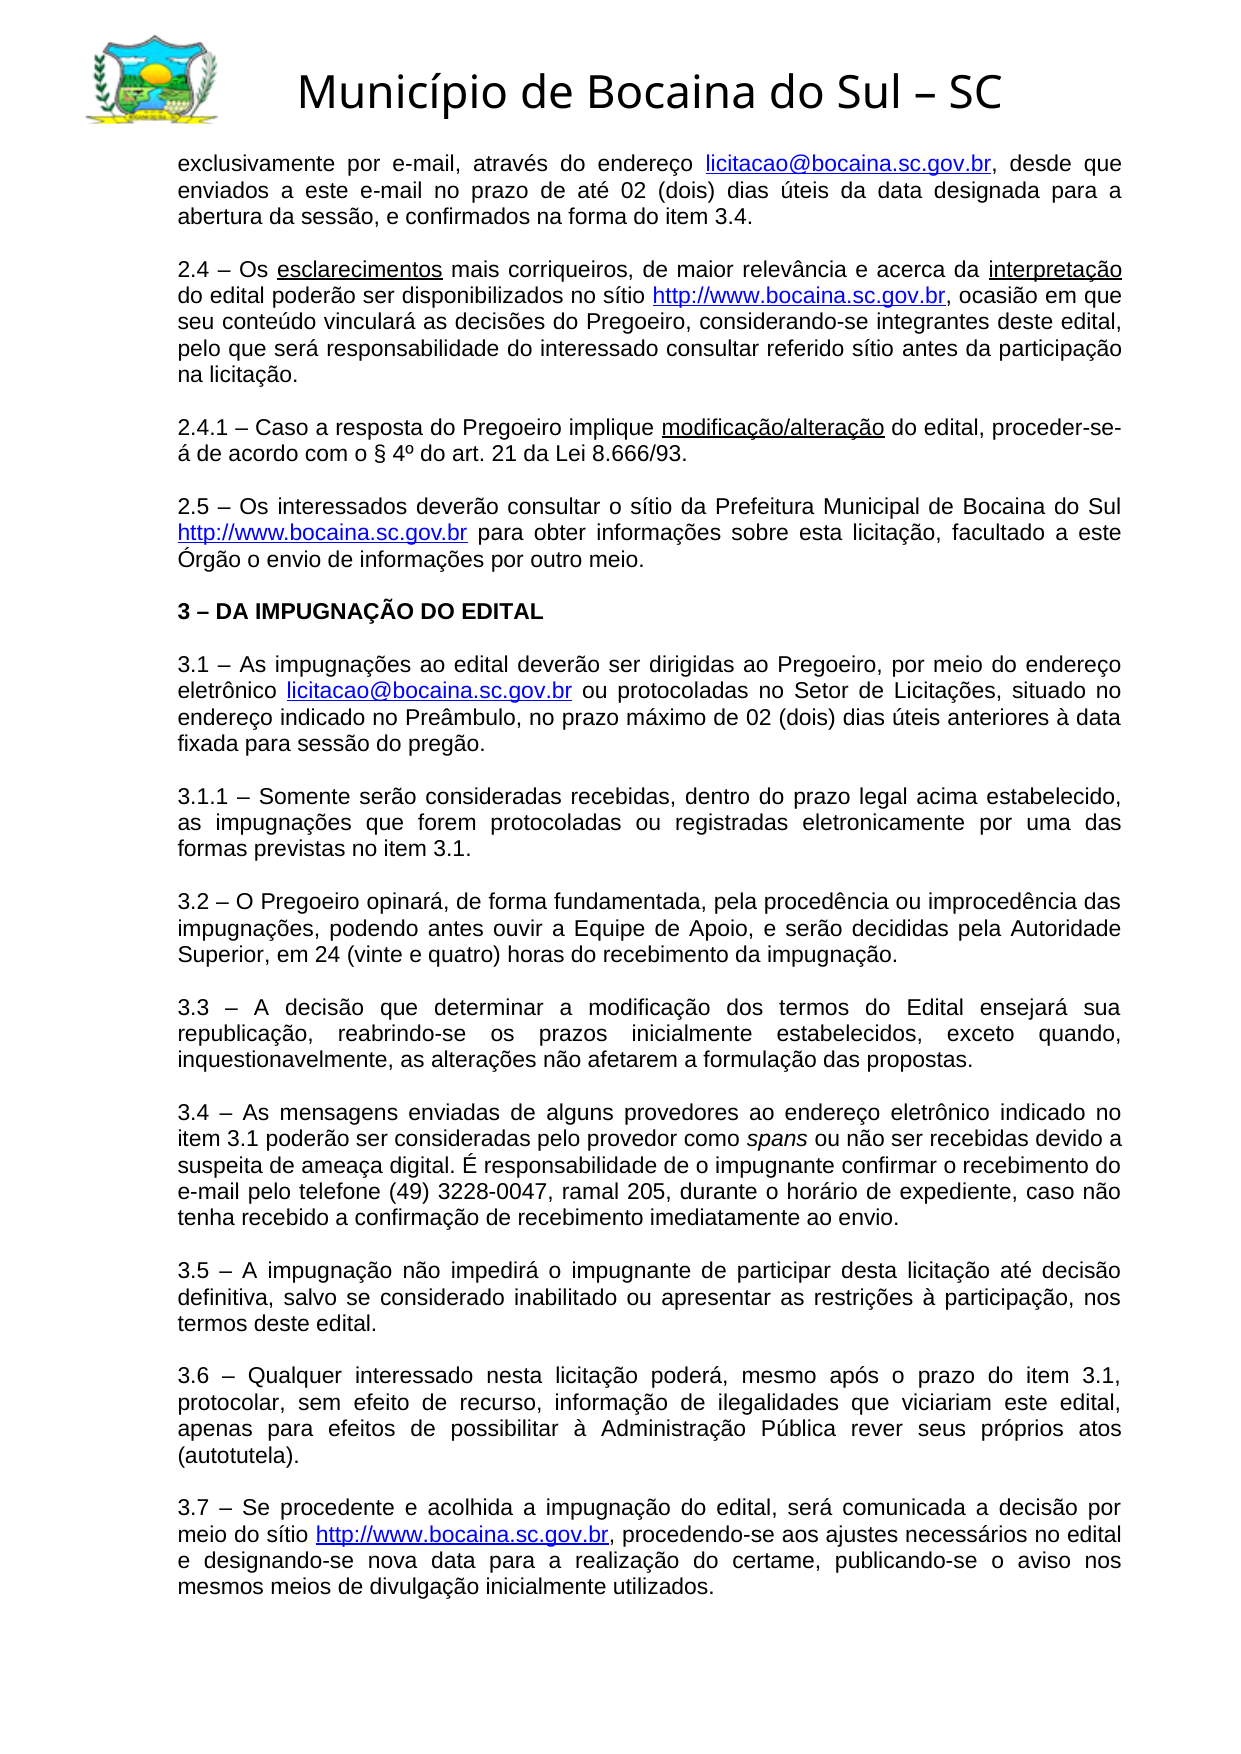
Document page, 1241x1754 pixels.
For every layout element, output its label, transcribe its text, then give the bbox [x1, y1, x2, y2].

text 2.5 – Os interessados deverão consultar o sítio da Prefeitura Municipal de Bocaina do Sul http://www.bocaina.sc.gov.br para obter informações sobre esta licitação, facultado a este Órgão o envio de informações por outro meio. [177, 493, 1122, 572]
text 3.3 – A decisão que determinar a modificação dos termos do Edital ensejará sua republicação, reabrindo-se os prazos inicialmente estabelecidos, exceto quando, inquestionavelmente, as alterações não afetarem a formulação das propostas. [177, 993, 1122, 1073]
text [177, 150, 1122, 229]
text 3.7 – Se procedente e acolhida a impugnação do edital, será comunicada a decisão por meio do sítio http://www.bocaina.sc.gov.br, procedendo-se aos ajustes necessários no edital e designando-se nova data para a realização do certame, publicando-se o aviso nos mesmos meios de divulgação inicialmente utilizados. [177, 1494, 1122, 1600]
text 3.2 – O Pregoeiro opinará, de forma fundamentada, pela procedência ou improcedência das impugnações, podendo antes ouvir a Equipe de Apoio, e serão decididas pela Autoridade Superior, em 24 (vinte e quatro) horas do recebimento da impugnação. [177, 888, 1122, 967]
picture [85, 32, 219, 124]
text 3.4 – As mensagens enviadas de alguns provedores ao endereço eletrônico indicado no item 3.1 poderão ser consideradas pelo provedor como spans ou não ser recebidas devido a suspeita de ameaça digital. É responsabilidade de o impugnante confirmar o recebimento do e-mail pelo telefone (49) 3228-0047, ramal 205, durante o horário de expediente, caso não tenha recebido a confirmação de recebimento imediatamente ao envio. [177, 1099, 1122, 1231]
text 3.6 – Qualquer interessado nesta licitação poderá, mesmo após o prazo do item 3.1, protocolar, sem efeito de recurso, informação de ilegalidades que viciariam este edital, apenas para efeitos de possibilitar à Administração Pública rever seus próprios atos (autotutela). [177, 1362, 1122, 1468]
text 3.5 – A impugnação não impedirá o impugnante de participar desta licitação até decisão definitiva, salvo se considerado inabilitado ou apresentar as restrições à participação, nos termos deste edital. [177, 1257, 1122, 1336]
text 2.4 – Os esclarecimentos mais corriqueiros, de maior relevância e acerca da interpretação do edital poderão ser disponibilizados no sítio http://www.bocaina.sc.gov.br, ocasião em que seu conteúdo vinculará as decisões do Pregoeiro, considerando-se integrantes deste edital, pelo que será responsabilidade do interessado consultar referido sítio antes da participação na licitação. [177, 256, 1122, 387]
text 2.4.1 – Caso a resposta do Pregoeiro implique modificação/alteração do edital, proceder-se-á de acordo com o § 4º do art. 21 da Lei 8.666/93. [177, 414, 1122, 466]
text 3 – DA IMPUGNAÇÃO DO EDITAL [177, 598, 1122, 624]
text 3.1 – As impugnações ao edital deverão ser dirigidas ao Pregoeiro, por meio do endereço eletrônico licitacao@bocaina.sc.gov.br ou protocoladas no Setor de Licitações, situado no endereço indicado no Preâmbulo, no prazo máximo de 02 (dois) dias úteis anteriores à data fixada para sessão do pregão. [177, 651, 1122, 756]
text 3.1.1 – Somente serão consideradas recebidas, dentro do prazo legal acima estabelecido, as impugnações que forem protocoladas ou registradas eletronicamente por uma das formas previstas no item 3.1. [177, 783, 1122, 862]
